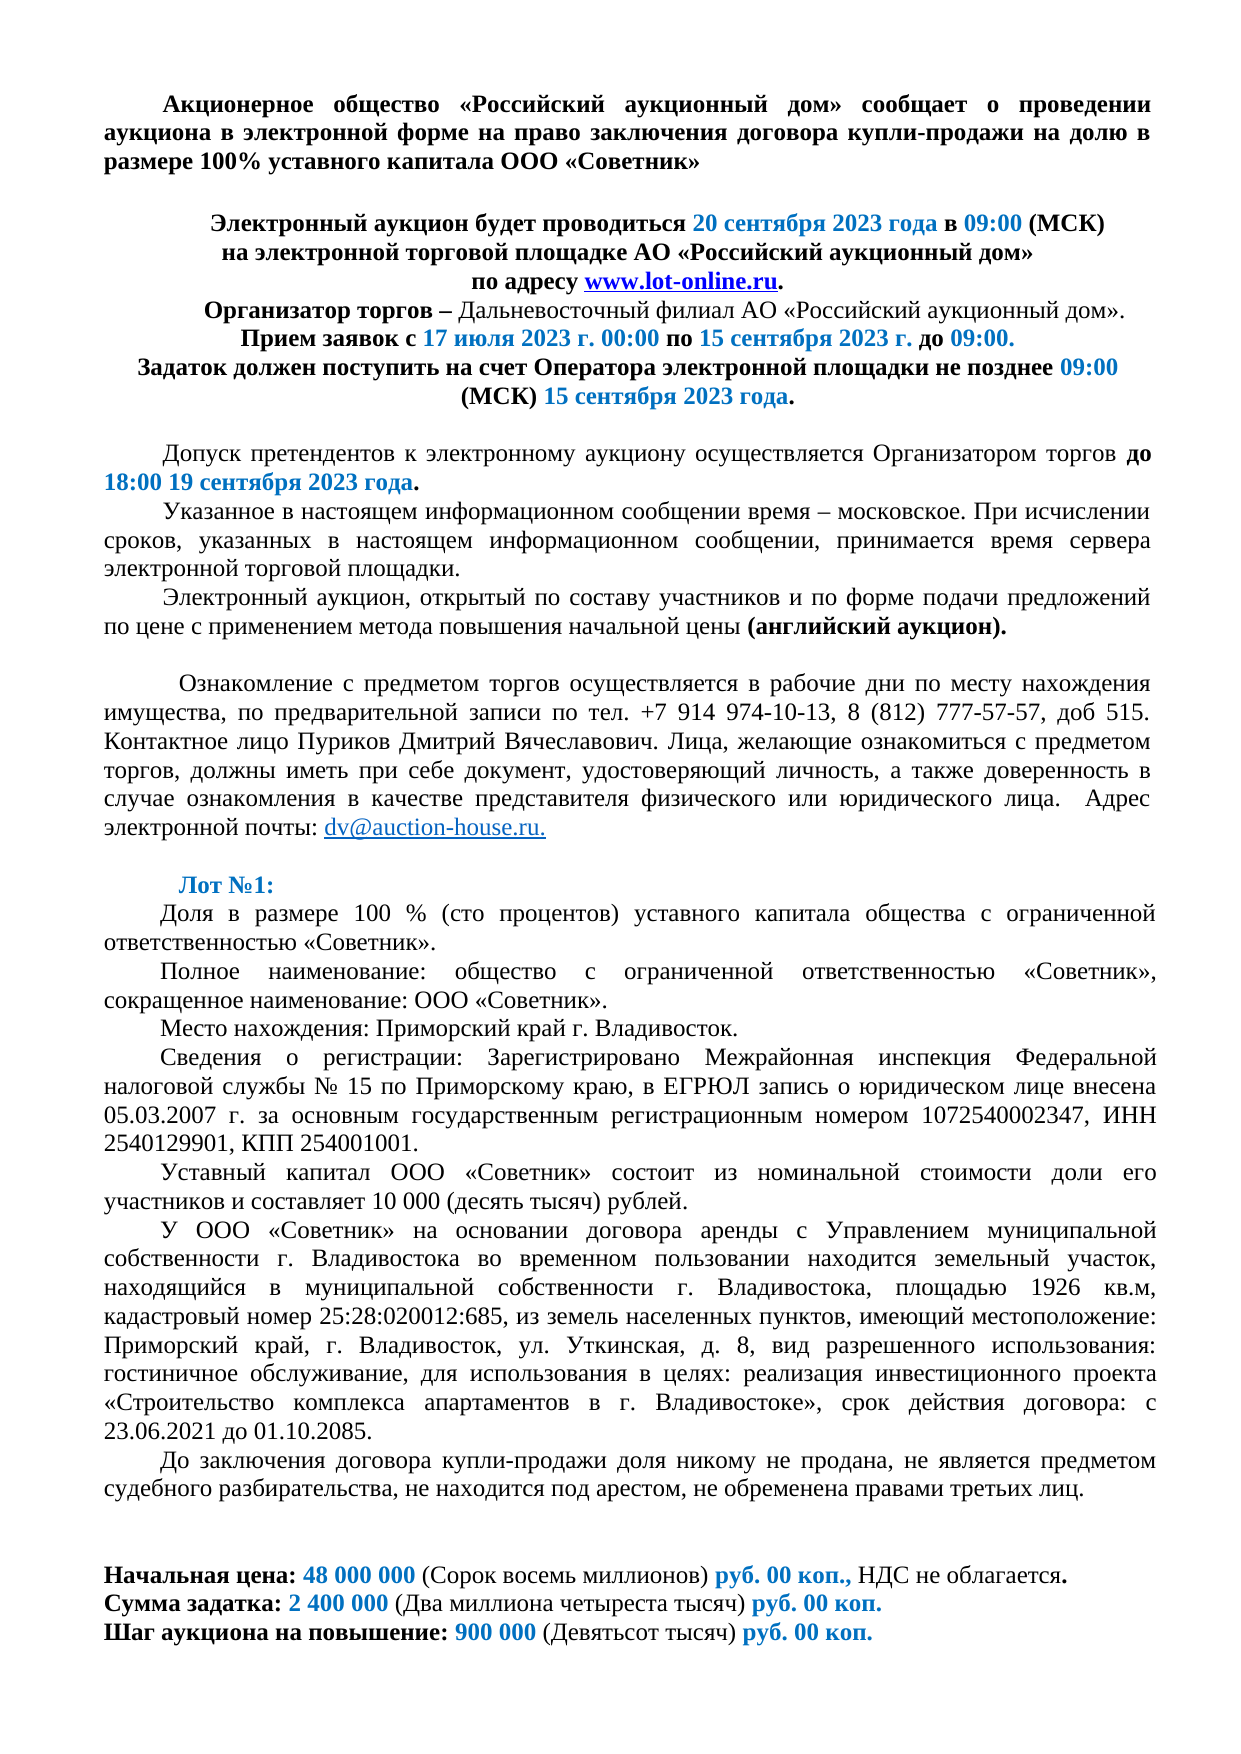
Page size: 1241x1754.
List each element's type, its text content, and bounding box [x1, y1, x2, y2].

text Начальная цена: 48 000 000 (Сорок восемь миллионов) руб. 00 коп., НДС не облагается. [103, 1560, 1152, 1588]
text Лот №1: [103, 870, 1152, 898]
text Допуск претендентов к электронному аукциону осуществляется Организатором торгов до 18:00 19 сентября 2023 года. [103, 438, 1152, 496]
text Сумма задатка: 2 400 000 (Два миллиона четыреста тысяч) руб. 00 коп. [103, 1588, 1152, 1617]
text Шаг аукциона на повышение: 900 000 (Девятьсот тысяч) руб. 00 коп. [103, 1617, 1152, 1646]
text Сведения о регистрации: Зарегистрировано Межрайонная инспекция Федеральной налоговой службы № 15 по Приморскому краю, в ЕГРЮЛ запись о юридическом лице внесена 05.03.2007 г. за основным государственным регистрационным номером 1072540002347, ИНН 2540129901, КПП 254001001. [103, 1042, 1157, 1157]
text До заключения договора купли-продажи доля никому не продана, не является предметом судебного разбирательства, не находится под арестом, не обременена правами третьих лиц. [103, 1445, 1157, 1502]
text по адресу www.lot-online.ru. [103, 266, 1152, 295]
text Место нахождения: Приморский край г. Владивосток. [103, 1013, 1157, 1042]
text Организатор торгов – Дальневосточный филиал АО «Российский аукционный дом». [103, 295, 1152, 323]
text Электронный аукцион, открытый по составу участников и по форме подачи предложений по цене с применением метода повышения начальной цены (английский аукцион). [103, 582, 1152, 640]
text У ООО «Советник» на основании договора аренды с Управлением муниципальной собственности г. Владивостока во временном пользовании находится земельный участок, находящийся в муниципальной собственности г. Владивостока, площадью 1926 кв.м, кадастровый номер 25:28:020012:685, из земель населенных пунктов, имеющий местоположение: Приморский край, г. Владивосток, ул. Уткинская, д. 8, вид разрешенного использования: гостиничное обслуживание, для использования в целях: реализация инвестиционного проекта «Строительство комплекса апартаментов в г. Владивостоке», срок действия договора: с 23.06.2021 до 01.10.2085. [103, 1215, 1157, 1445]
text на электронной торговой площадке АО «Российский аукционный дом» [103, 237, 1152, 266]
text Уставный капитал ООО «Советник» состоит из номинальной стоимости доли его участников и составляет 10 000 (десять тысяч) рублей. [103, 1157, 1157, 1215]
text Доля в размере 100 % (сто процентов) уставного капитала общества с ограниченной ответственностью «Советник». [103, 898, 1157, 956]
text Ознакомление с предметом торгов осуществляется в рабочие дни по месту нахождения имущества, по предварительной записи по тел. +7 914 974-10-13, 8 (812) 777-57-57, доб 515. Контактное лицо Пуриков Дмитрий Вячеславович. Лица, желающие ознакомиться с предметом торгов, должны иметь при себе документ, удостоверяющий личность, а также доверенность в случае ознакомления в качестве представителя физического или юридического лица. Адрес электронной почты: dv@auction-house.ru. [103, 668, 1152, 841]
text Указанное в настоящем информационном сообщении время – московское. При исчислении сроков, указанных в настоящем информационном сообщении, принимается время сервера электронной торговой площадки. [103, 496, 1152, 582]
text Задаток должен поступить на счет Оператора электронной площадки не позднее 09:00 (МСК) 15 сентября 2023 года. [103, 352, 1152, 410]
text Прием заявок с 17 июля 2023 г. 00:00 по 15 сентября 2023 г. до 09:00. [103, 323, 1152, 352]
text Полное наименование: общество с ограниченной ответственностью «Советник», сокращенное наименование: ООО «Советник». [103, 956, 1157, 1013]
text Акционерное общество «Российский аукционный дом» сообщает о проведении аукциона в электронной форме на право заключения договора купли-продажи на долю в размере 100% уставного капитала ООО «Советник» [103, 89, 1152, 175]
text Электронный аукцион будет проводиться 20 сентября 2023 года в 09:00 (МСК) [103, 208, 1152, 237]
